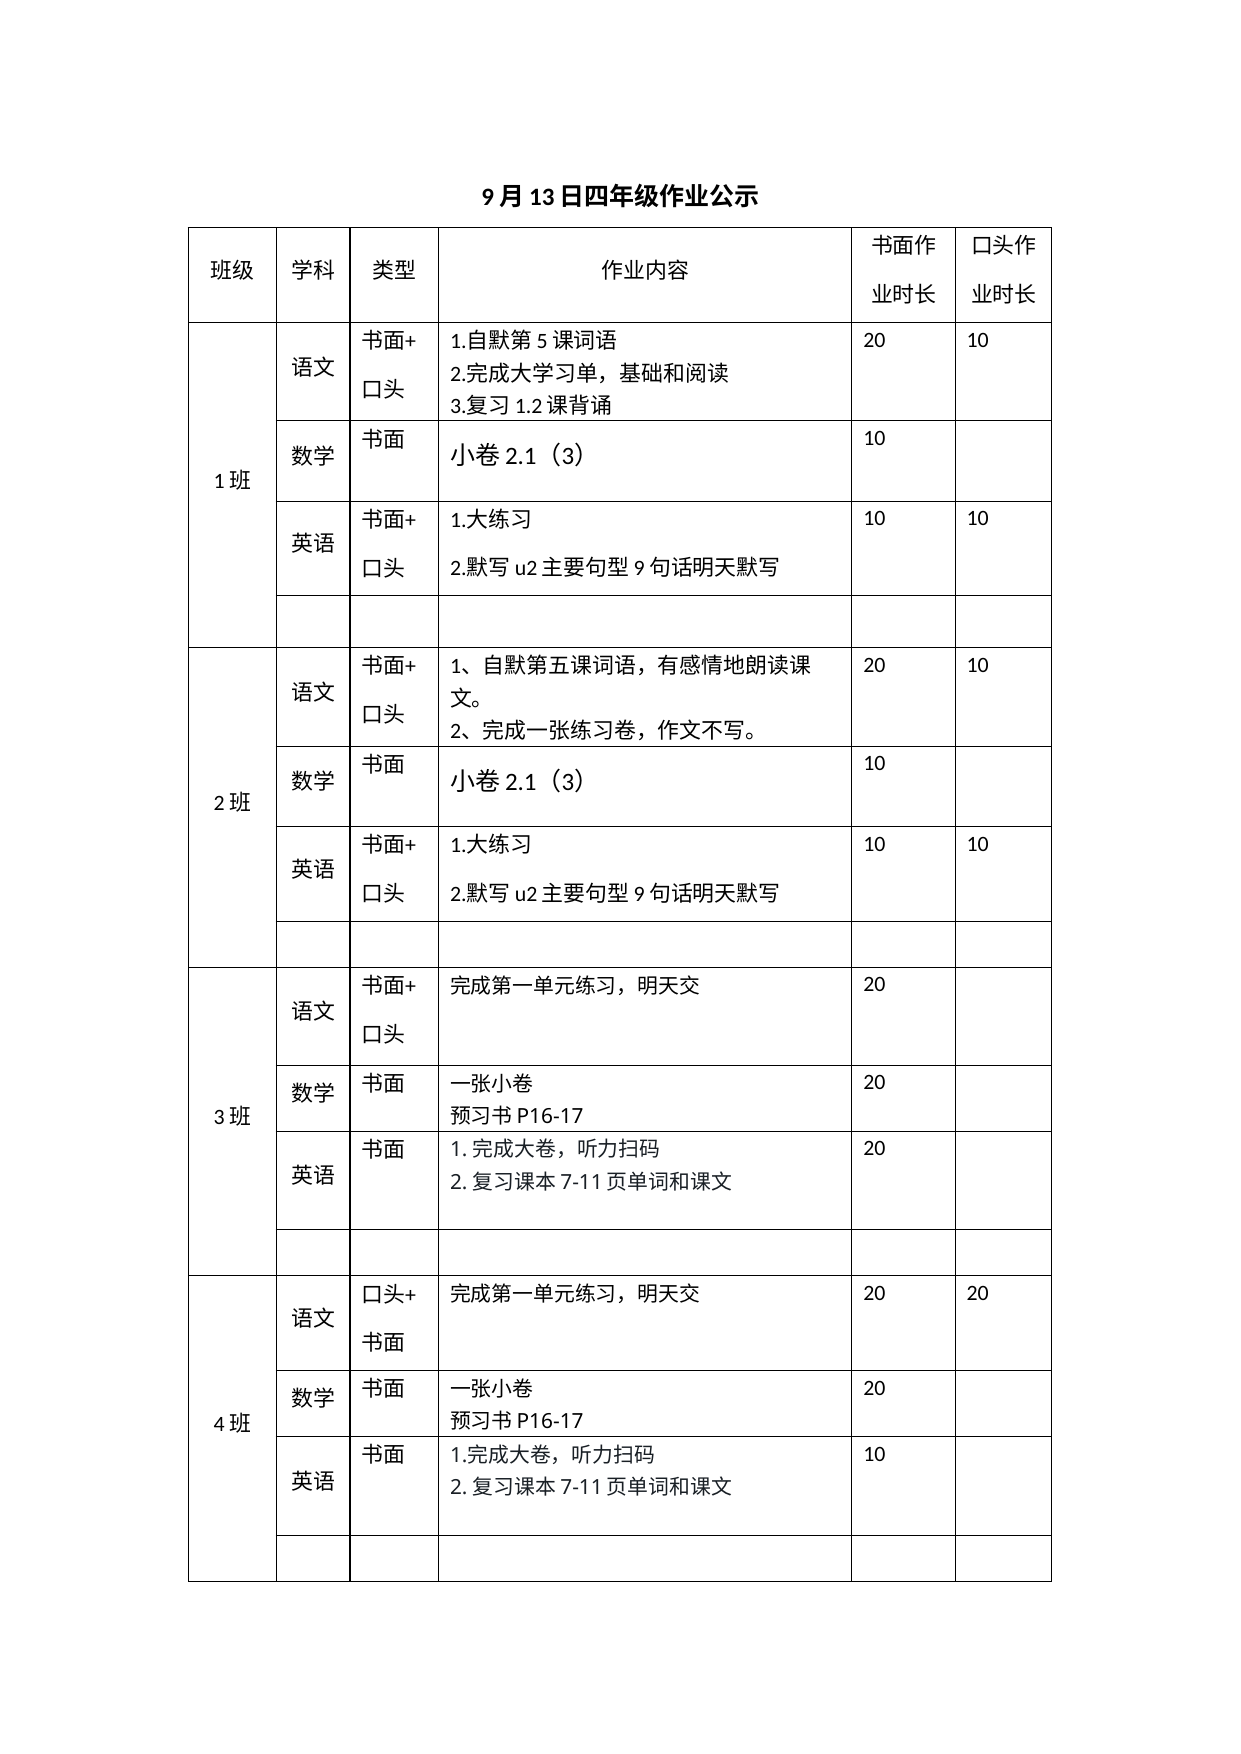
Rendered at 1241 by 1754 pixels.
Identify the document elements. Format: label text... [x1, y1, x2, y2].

table_cell [351, 922, 438, 967]
table_cell [956, 1437, 1051, 1534]
table_cell 20 [852, 1371, 955, 1436]
table_cell 小卷2.1（3） [439, 421, 851, 501]
table_cell 1.完成大卷，听力扫码 2. 复习课本7-11页单词和课文 [439, 1437, 851, 1534]
table_cell 语文 [277, 968, 349, 1064]
table_cell 书面+口头 [351, 502, 438, 595]
table_cell 10 [852, 827, 955, 921]
table_cell 10 [852, 421, 955, 501]
table_cell [956, 1230, 1051, 1275]
table_header 作业内容 [439, 228, 851, 322]
table_cell 书面 [351, 1371, 438, 1436]
table_cell 书面 [351, 421, 438, 501]
table_cell 书面 [351, 1437, 438, 1534]
table_cell 10 [852, 502, 955, 595]
table_cell 书面 [351, 1066, 438, 1131]
table_cell 数学 [277, 747, 349, 826]
table_cell 一张小卷 预习书P16-17 [439, 1371, 851, 1436]
table_cell 书面+口头 [351, 827, 438, 921]
table_cell 完成第一单元练习，明天交 [439, 1276, 851, 1370]
table_cell 20 [852, 323, 955, 420]
table_cell 20 [852, 1066, 955, 1131]
table_cell [277, 1536, 349, 1581]
table_cell [956, 747, 1051, 826]
table_header 学科 [277, 228, 349, 322]
table_cell [956, 1371, 1051, 1436]
table_cell 10 [852, 1437, 955, 1534]
table_cell 20 [852, 1132, 955, 1229]
table_cell [956, 922, 1051, 967]
table_cell 1.大练习 2.默写u2主要句型9句话明天默写 [439, 827, 851, 921]
table_cell 书面 [351, 747, 438, 826]
table_cell [852, 596, 955, 647]
table_cell 20 [956, 1276, 1051, 1370]
table_cell [439, 1230, 851, 1275]
table_cell 3班 [189, 968, 276, 1275]
table_cell 语文 [277, 648, 349, 746]
table_cell 20 [852, 968, 955, 1064]
table_cell [277, 596, 349, 647]
table_cell 小卷2.1（3） [439, 747, 851, 826]
table_cell 书面+口头 [351, 968, 438, 1064]
table_cell [439, 922, 851, 967]
table_cell 1班 [189, 323, 276, 647]
table_cell 书面 [351, 1132, 438, 1229]
table_cell 书面+口头 [351, 648, 438, 746]
table_cell [351, 1536, 438, 1581]
table_cell 1、自默第五课词语，有感情地朗读课文。 2、完成一张练习卷，作文不写。 [439, 648, 851, 746]
table_cell 10 [956, 502, 1051, 595]
table_cell 语文 [277, 323, 349, 420]
table_cell 数学 [277, 421, 349, 501]
table_cell [351, 596, 438, 647]
table_cell [956, 1132, 1051, 1229]
table_cell 语文 [277, 1276, 349, 1370]
table_cell [439, 596, 851, 647]
table_cell 书面+口头 [351, 323, 438, 420]
table_header 口头作业时长 [956, 228, 1051, 322]
table_cell 10 [956, 323, 1051, 420]
table_cell 10 [956, 827, 1051, 921]
table_header 班级 [189, 228, 276, 322]
table_cell 数学 [277, 1066, 349, 1131]
table_cell [277, 922, 349, 967]
table_cell [956, 596, 1051, 647]
table_cell [277, 1230, 349, 1275]
table_cell [852, 922, 955, 967]
table_cell 1.自默第5课词语 2.完成大学习单，基础和阅读 3.复习1.2课背诵 [439, 323, 851, 420]
table_cell [956, 968, 1051, 1064]
table_cell 口头+书面 [351, 1276, 438, 1370]
table_cell [852, 1230, 955, 1275]
table_cell 一张小卷 预习书P16-17 [439, 1066, 851, 1131]
table_cell [852, 1536, 955, 1581]
table_cell 4班 [189, 1276, 276, 1581]
table_cell 英语 [277, 827, 349, 921]
table_cell 完成第一单元练习，明天交 [439, 968, 851, 1064]
table_cell 2班 [189, 648, 276, 967]
table_cell 1.大练习 2.默写u2主要句型9句话明天默写 [439, 502, 851, 595]
table_cell 完成大卷，听力扫码 2. 复习课本7-11页单词和课文 [439, 1132, 851, 1229]
table_cell 20 [852, 648, 955, 746]
table_cell 20 [852, 1276, 955, 1370]
table_cell 10 [956, 648, 1051, 746]
table_header 书面作业时长 [852, 228, 955, 322]
text 9月13日四年级作业公示 [187, 162, 1053, 227]
table_cell [956, 1066, 1051, 1131]
table_cell [351, 1230, 438, 1275]
table_cell 数学 [277, 1371, 349, 1436]
table_cell 英语 [277, 1132, 349, 1229]
table_cell 10 [852, 747, 955, 826]
table_header 类型 [351, 228, 438, 322]
table_cell 英语 [277, 1437, 349, 1534]
table_cell [956, 421, 1051, 501]
table_cell [439, 1536, 851, 1581]
table_cell [956, 1536, 1051, 1581]
table_cell 英语 [277, 502, 349, 595]
